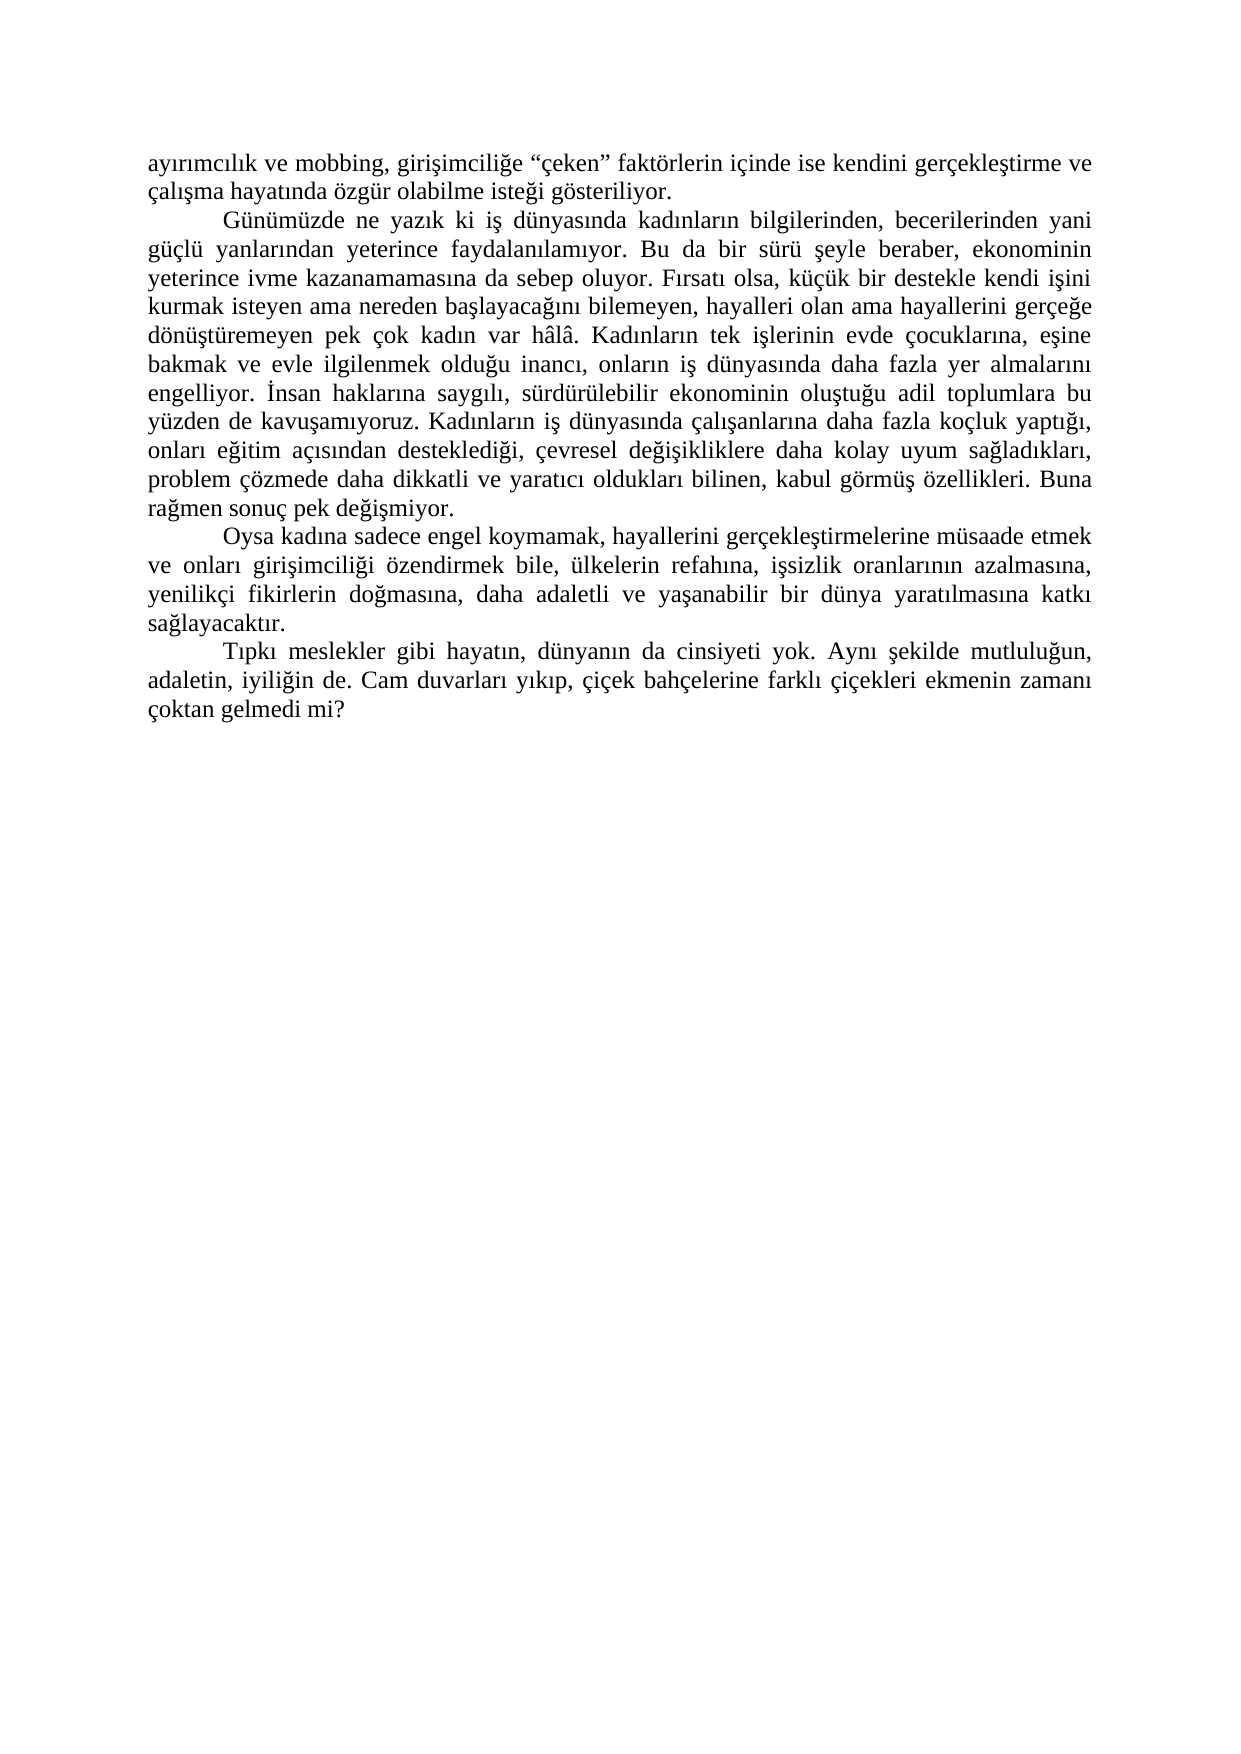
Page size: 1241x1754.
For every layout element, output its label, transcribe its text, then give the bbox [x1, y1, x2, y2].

text Tıpkı meslekler gibi hayatın, dünyanın da cinsiyeti yok. Aynı şekilde mutluluğun, adaletin, iyiliğin de. Cam duvarları yıkıp, çiçek bahçelerine farklı çiçekleri ekmenin zamanı çoktan gelmedi mi? [148, 636, 1093, 723]
text Oysa kadına sadece engel koymamak, hayallerini gerçekleştirmelerine müsaade etmek ve onları girişimciliği özendirmek bile, ülkelerin refahına, işsizlik oranlarının azalmasına, yenilikçi fikirlerin doğmasına, daha adaletli ve yaşanabilir bir dünya yaratılmasına katkı sağlayacaktır. [148, 521, 1093, 636]
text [148, 148, 1093, 205]
text Günümüzde ne yazık ki iş dünyasında kadınların bilgilerinden, becerilerinden yani güçlü yanlarından yeterince faydalanılamıyor. Bu da bir sürü şeyle beraber, ekonominin yeterince ivme kazanamamasına da sebep oluyor. Fırsatı olsa, küçük bir destekle kendi işini kurmak isteyen ama nereden başlayacağını bilemeyen, hayalleri olan ama hayallerini gerçeğe dönüştüremeyen pek çok kadın var hâlâ. Kadınların tek işlerinin evde çocuklarına, eşine bakmak ve evle ilgilenmek olduğu inancı, onların iş dünyasında daha fazla yer almalarını engelliyor. İnsan haklarına saygılı, sürdürülebilir ekonominin oluştuğu adil toplumlara bu yüzden de kavuşamıyoruz. Kadınların iş dünyasında çalışanlarına daha fazla koçluk yaptığı, onları eğitim açısından desteklediği, çevresel değişikliklere daha kolay uyum sağladıkları, problem çözmede daha dikkatli ve yaratıcı oldukları bilinen, kabul görmüş özellikleri. Buna rağmen sonuç pek değişmiyor. [148, 205, 1093, 521]
